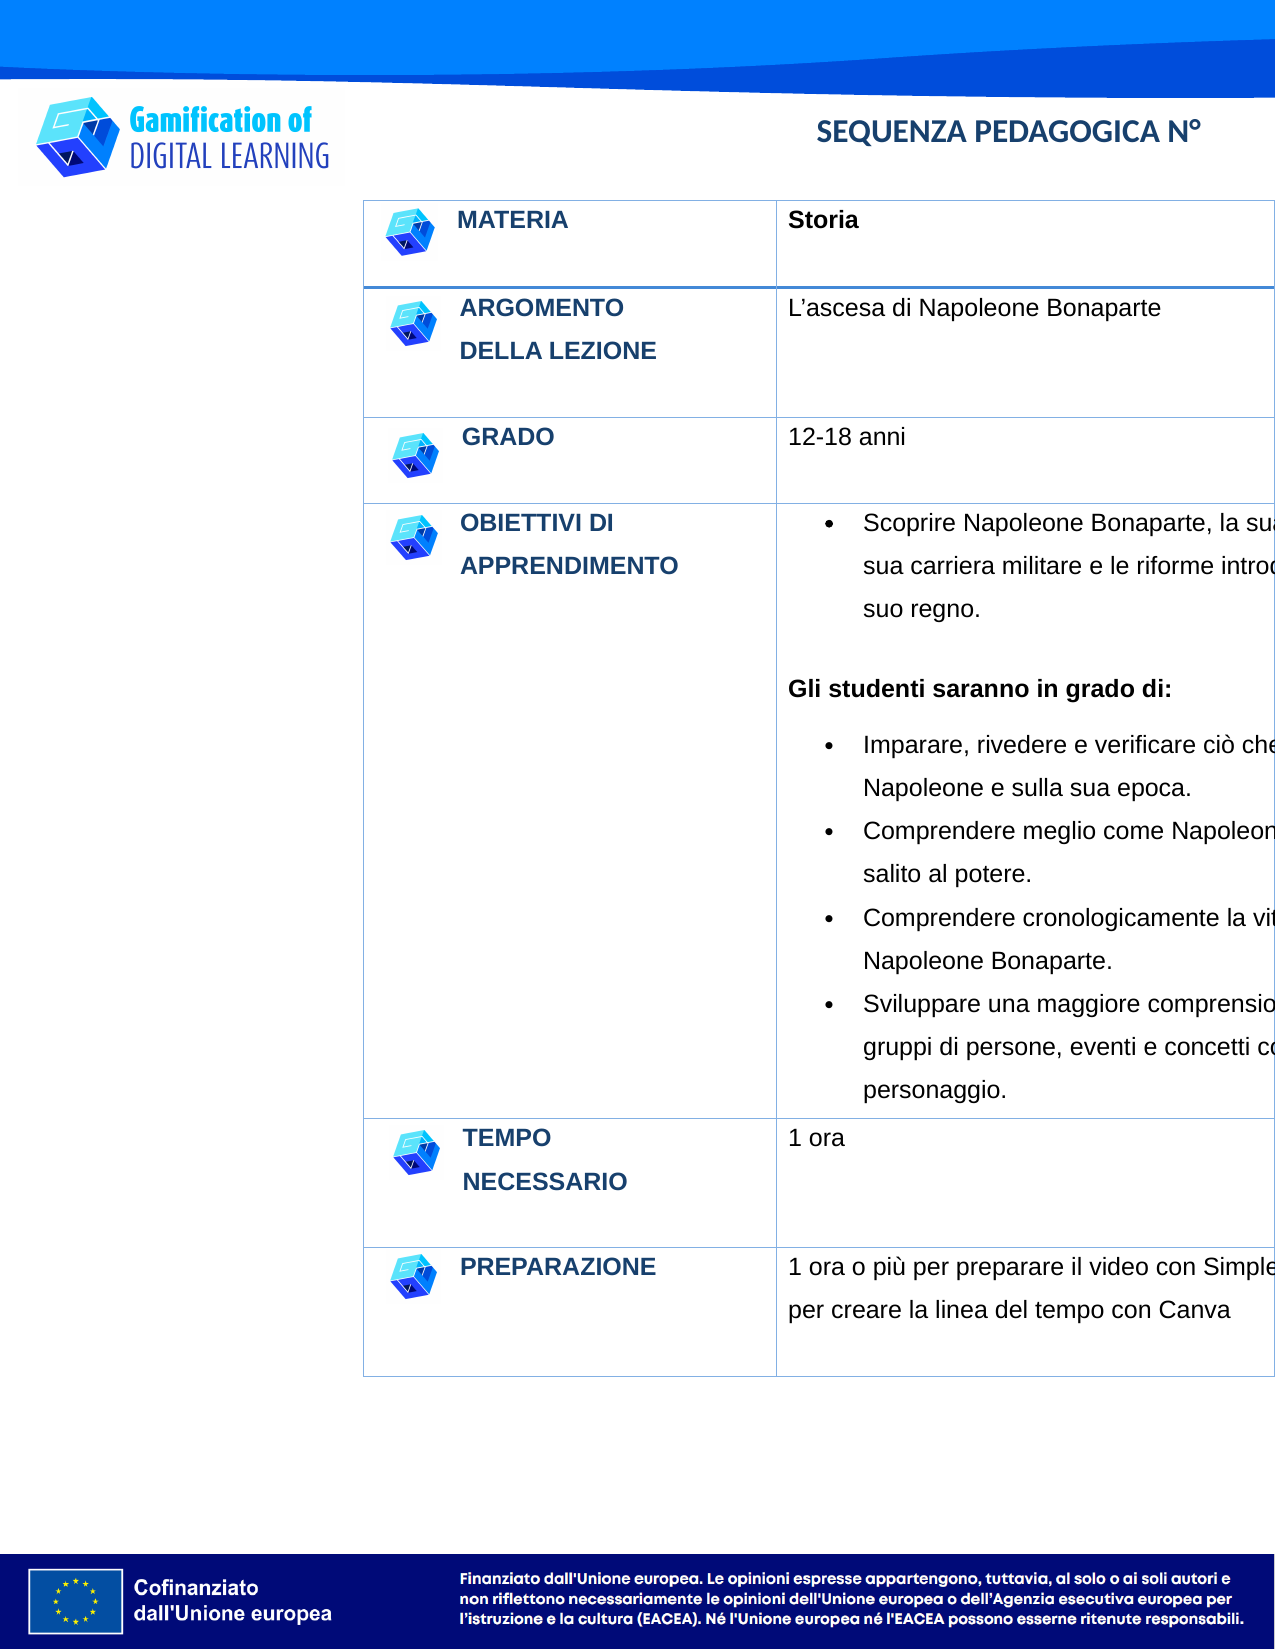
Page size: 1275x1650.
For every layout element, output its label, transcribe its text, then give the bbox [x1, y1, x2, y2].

table_cell 1 ora [777, 1119, 1274, 1247]
picture [18, 88, 345, 186]
picture [0, 1554, 1275, 1649]
table_cell PREPARAZIONE [364, 1248, 776, 1376]
table_header Storia [777, 201, 1274, 286]
table_cell TEMPO NECESSARIO [364, 1119, 776, 1247]
picture [388, 428, 443, 483]
table_cell 12-18 anni [777, 418, 1274, 502]
table_cell L’ascesa di Napoleone Bonaparte [777, 289, 1274, 417]
table_cell 1 ora o più per preparare il video con Simpleshow + 1 ora per creare la linea del tempo con Canva [777, 1248, 1274, 1376]
picture [386, 1249, 441, 1304]
table_cell OBIETTIVI DI APPRENDIMENTO [364, 504, 776, 1118]
picture [386, 510, 442, 565]
table_cell ARGOMENTO DELLA LEZIONE [364, 289, 776, 417]
picture [381, 203, 438, 261]
table_cell Scoprire Napoleone Bonaparte, la sua biografia, la sua carriera militare e le riforme introdotte durante il suo regno. Gli studenti saranno in grado di: Imparare, rivedere e verificare ciò che sanno su Napoleone e sulla sua epoca. Comprendere meglio come Napoleone Bonaparte sia salito al potere. Comprendere cronologicamente la vita e la carriera di Napoleone Bonaparte. Sviluppare una maggiore comprensione dei principali gruppi di persone, eventi e concetti connessi a questo personaggio. [777, 504, 1274, 1118]
table_header MATERIA [364, 201, 776, 286]
picture [386, 296, 441, 351]
table_cell GRADO [364, 418, 776, 502]
picture [389, 1125, 444, 1180]
